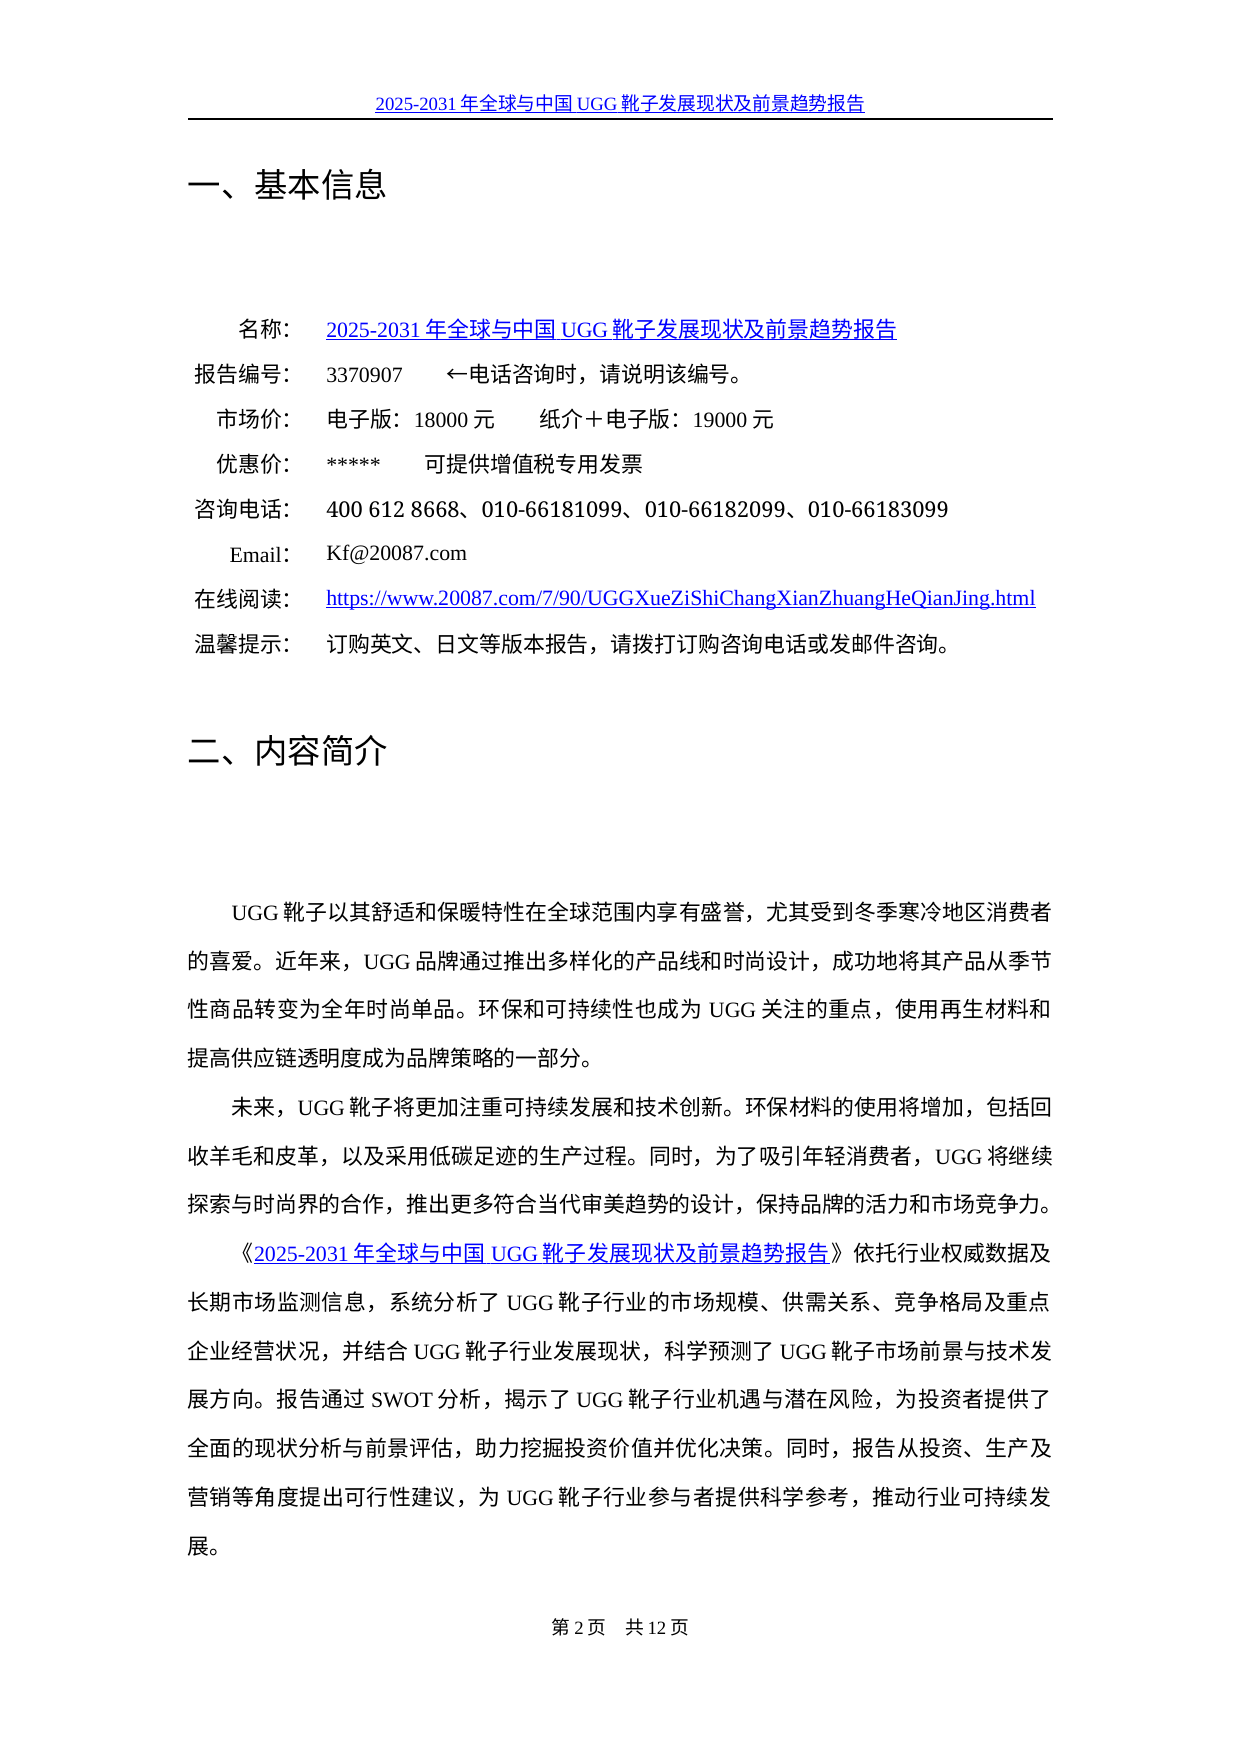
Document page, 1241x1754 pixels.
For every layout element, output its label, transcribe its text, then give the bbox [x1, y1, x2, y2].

table_header 名称： [167, 312, 315, 357]
table_cell 订购英文、日文等版本报告，请拨打订购咨询电话或发邮件咨询。 [315, 627, 1073, 672]
table_cell 电子版：18000 元 纸介＋电子版：19000 元 [315, 402, 1073, 447]
table_cell 400 612 8668、010-66181099、010-66182099、010-66183099 [315, 492, 1073, 537]
table_cell [315, 582, 1073, 627]
title 一、基本信息 [187, 150, 1053, 215]
table_cell 市场价： [167, 402, 315, 447]
table_header 2025-2031年全球与中国UGG靴子发展现状及前景趋势报告 [315, 312, 1073, 357]
table_cell 3370907 ←电话咨询时，请说明该编号。 [315, 357, 1073, 402]
table_cell 咨询电话： [167, 492, 315, 537]
table_cell 报告编号： [167, 357, 315, 402]
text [187, 894, 1053, 1561]
table_cell ***** 可提供增值税专用发票 [315, 447, 1073, 492]
table_cell 在线阅读： [167, 582, 315, 627]
title 二、内容简介 [187, 717, 1053, 782]
table_cell 温馨提示： [167, 627, 315, 672]
table_cell Email： [167, 537, 315, 582]
table_cell Kf@20087.com [315, 537, 1073, 582]
table_cell 优惠价： [167, 447, 315, 492]
